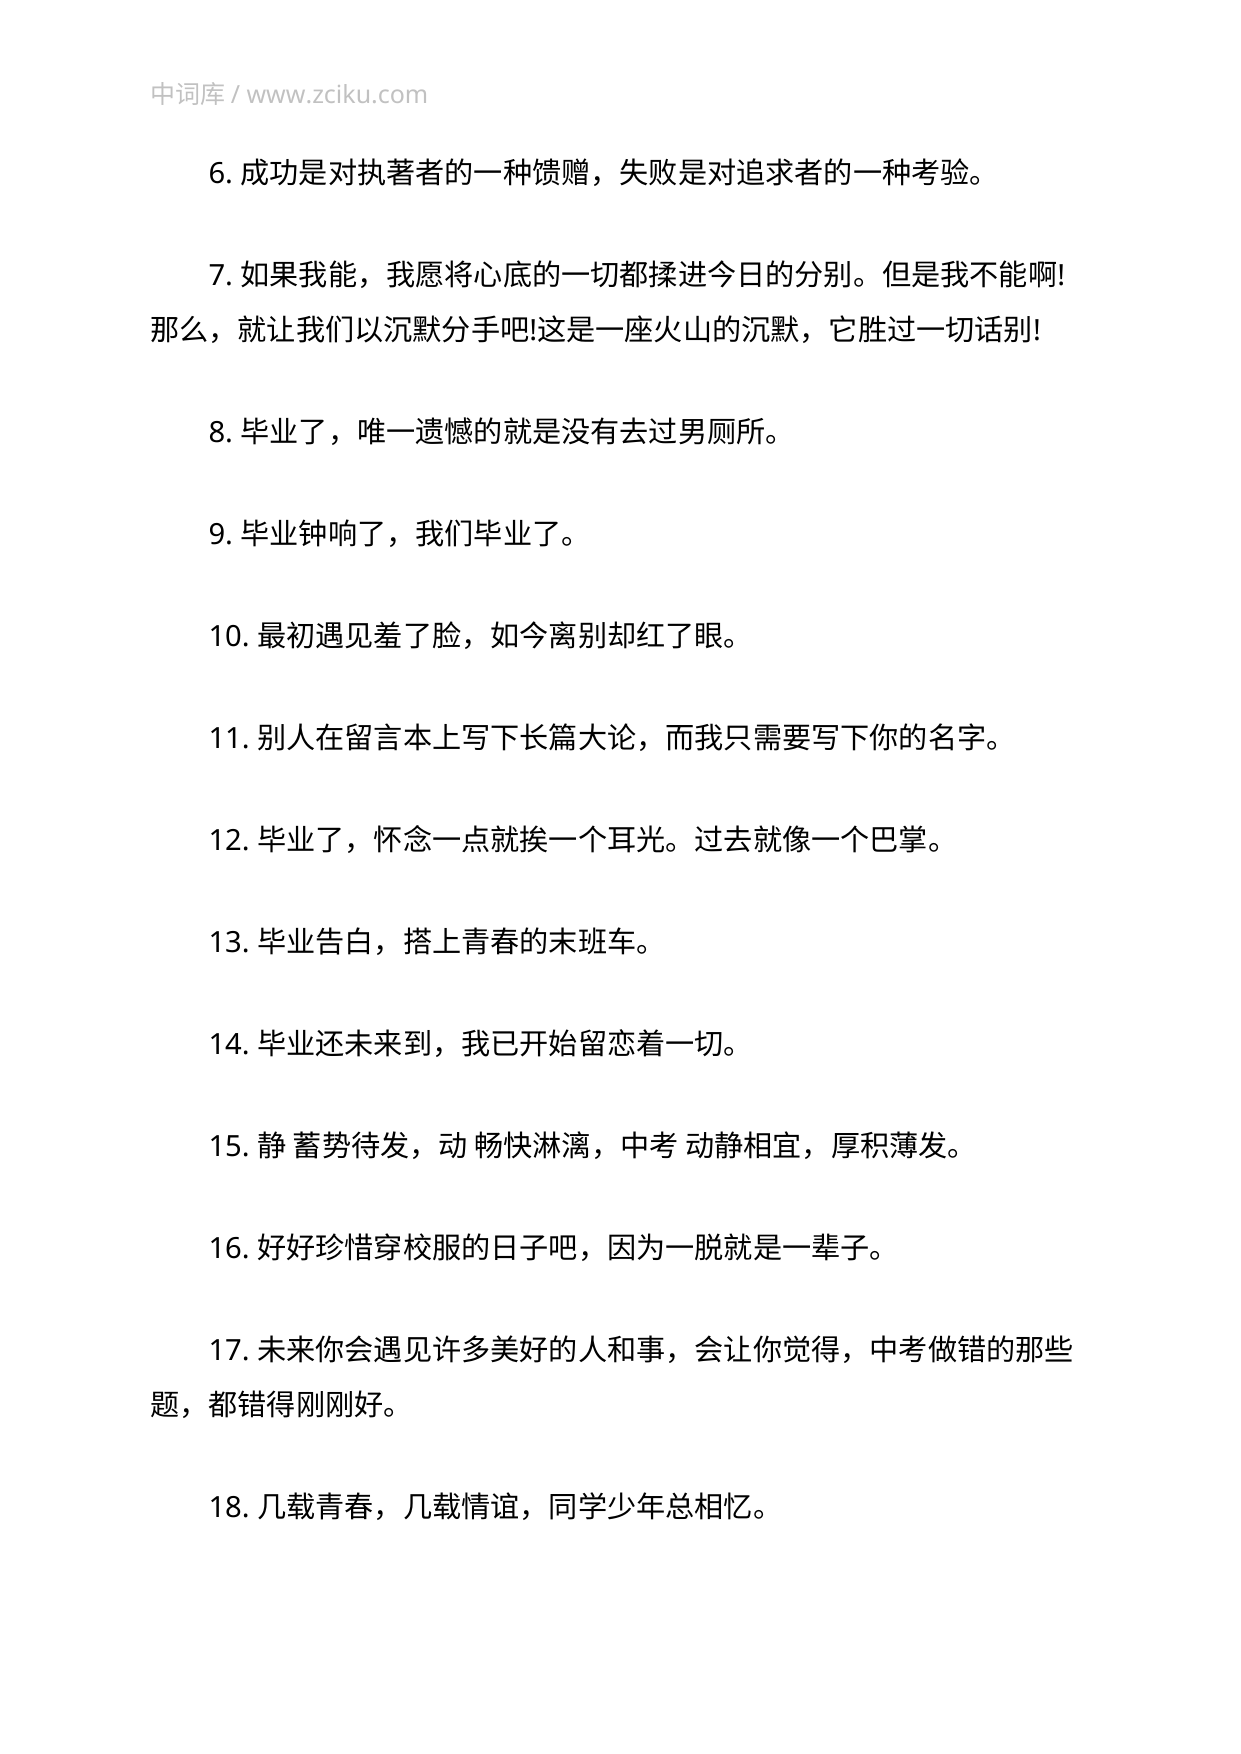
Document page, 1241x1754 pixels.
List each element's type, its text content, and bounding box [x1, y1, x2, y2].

text 12. 毕业了，怀念一点就挨一个耳光。过去就像一个巴掌。 [150, 817, 1090, 859]
text 6. 成功是对执著者的一种馈赠，失败是对追求者的一种考验。 [150, 150, 1090, 192]
text 9. 毕业钟响了，我们毕业了。 [150, 511, 1090, 553]
text 18. 几载青春，几载情谊，同学少年总相忆。 [150, 1483, 1090, 1526]
text 16. 好好珍惜穿校服的日子吧，因为一脱就是一辈子。 [150, 1225, 1090, 1267]
text 8. 毕业了，唯一遗憾的就是没有去过男厕所。 [150, 409, 1090, 451]
text 10. 最初遇见羞了脸，如今离别却红了眼。 [150, 613, 1090, 655]
text 15. 静 蓄势待发，动 畅快淋漓，中考 动静相宜，厚积薄发。 [150, 1123, 1090, 1165]
text 13. 毕业告白，搭上青春的末班车。 [150, 919, 1090, 961]
text 14. 毕业还未来到，我已开始留恋着一切。 [150, 1021, 1090, 1063]
text 7. 如果我能，我愿将心底的一切都揉进今日的分别。但是我不能啊!那么，就让我们以沉默分手吧!这是一座火山的沉默，它胜过一切话别! [150, 252, 1090, 349]
text 11. 别人在留言本上写下长篇大论，而我只需要写下你的名字。 [150, 715, 1090, 757]
text 17. 未来你会遇见许多美好的人和事，会让你觉得，中考做错的那些题，都错得刚刚好。 [150, 1327, 1090, 1424]
